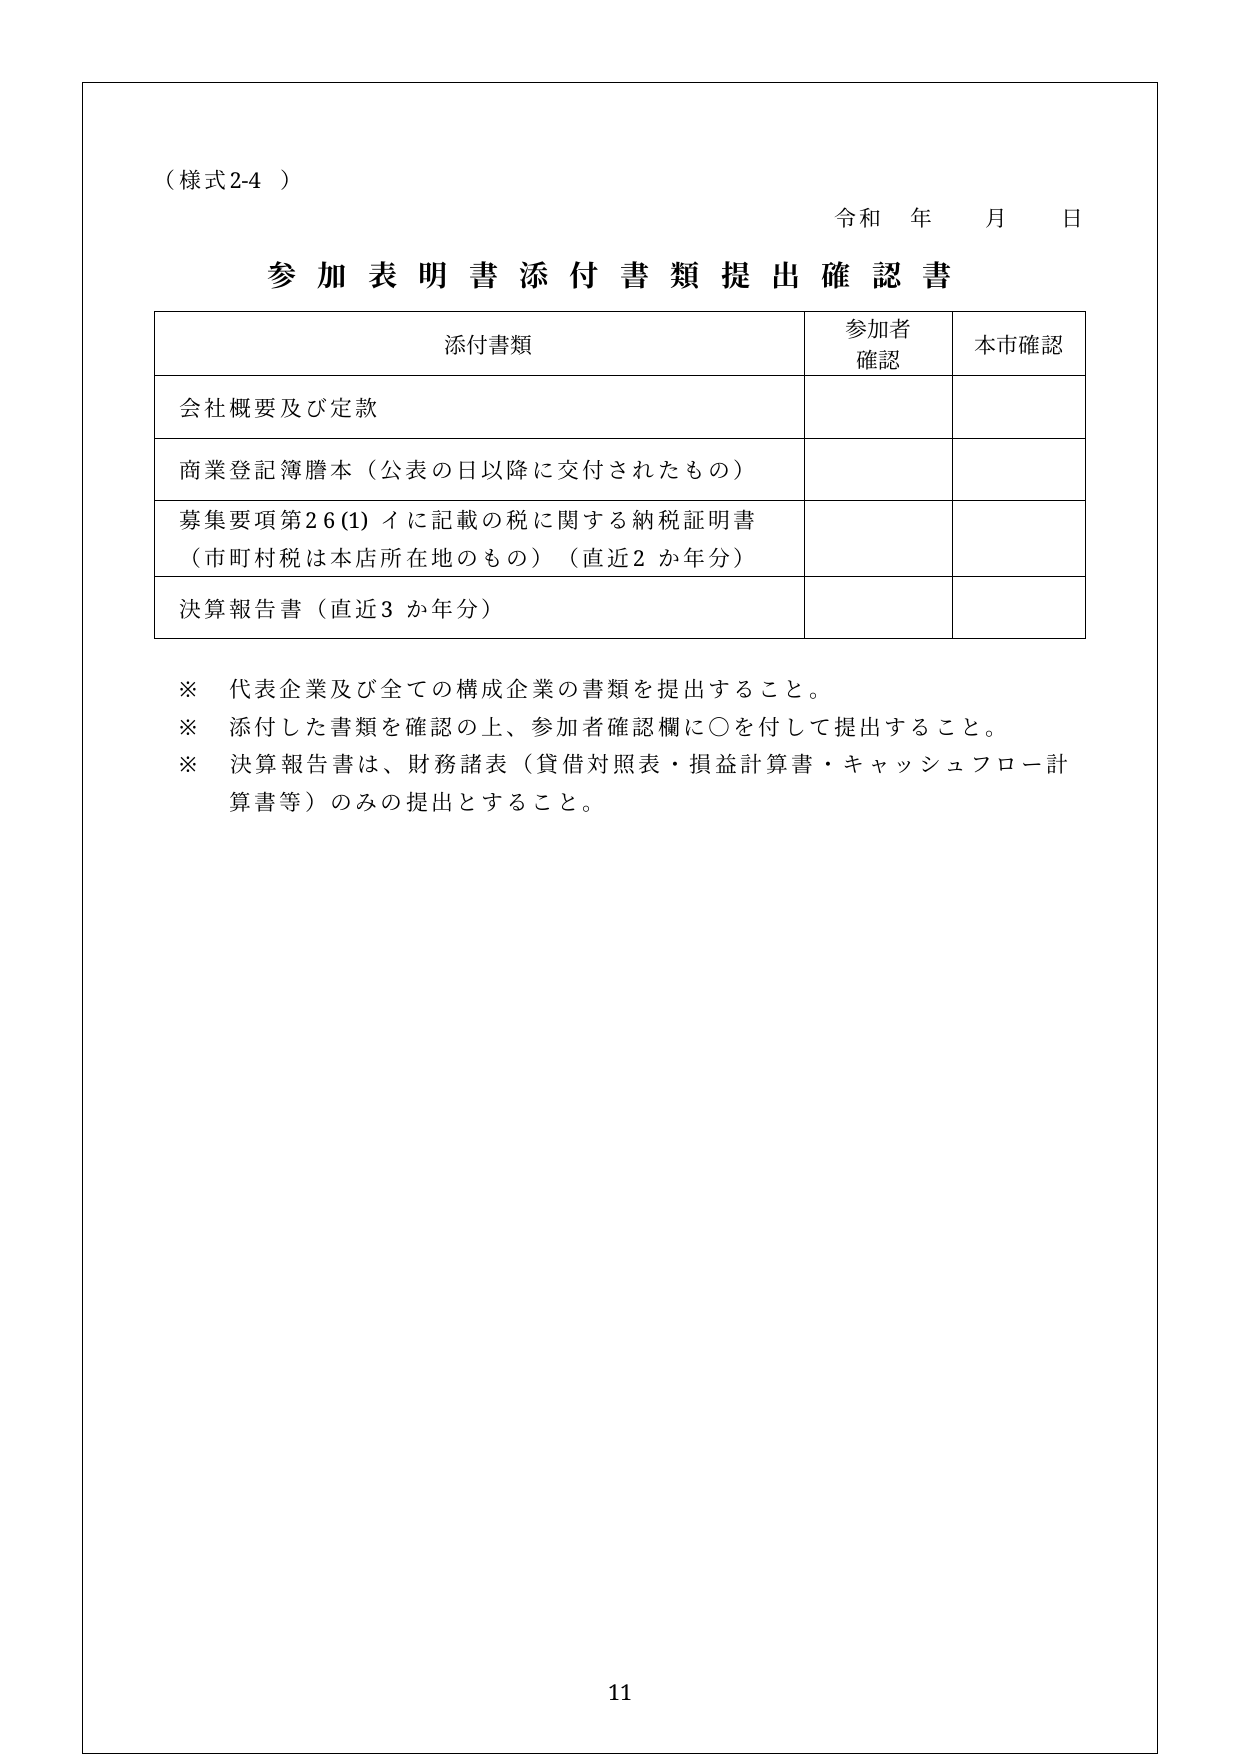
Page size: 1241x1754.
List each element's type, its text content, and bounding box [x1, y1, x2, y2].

table_cell 募集要項第2 6 (1)イに記載の税に関する納税証明書 （市町村税は本店所在地のもの）（直近2か年分） [155, 501, 804, 576]
table_cell [953, 439, 1085, 499]
text ※ 代表企業及び全ての構成企業の書類を提出すること。 [154, 669, 1086, 707]
table_cell 決算報告書（直近3か年分） [155, 577, 804, 638]
table_cell [805, 501, 952, 576]
table_cell 商業登記簿謄本（公表の日以降に交付されたもの） [155, 439, 804, 499]
subtitle （様式2-4） [154, 160, 1086, 198]
table_cell 会社概要及び定款 [155, 376, 804, 437]
text ※ 添付した書類を確認の上、参加者確認欄に○を付して提出すること。 [154, 707, 1086, 744]
text ※ 決算報告書は、財務諸表（貸借対照表・損益計算書・キャッシュフロー計算書等）のみの提出とすること。 [163, 744, 1072, 820]
table_header 本市確認 [953, 312, 1085, 375]
text 参加表明書添付書類提出確認書 [154, 236, 1086, 311]
table_cell [805, 577, 952, 638]
table_cell [805, 439, 952, 499]
table_cell [953, 501, 1085, 576]
text 令和 年 月 日 [154, 198, 1086, 236]
table_cell [953, 577, 1085, 638]
table_cell [953, 376, 1085, 437]
table_header 添付書類 [155, 312, 804, 375]
table_cell [805, 376, 952, 437]
table_header 参加者 確認 [805, 312, 952, 375]
